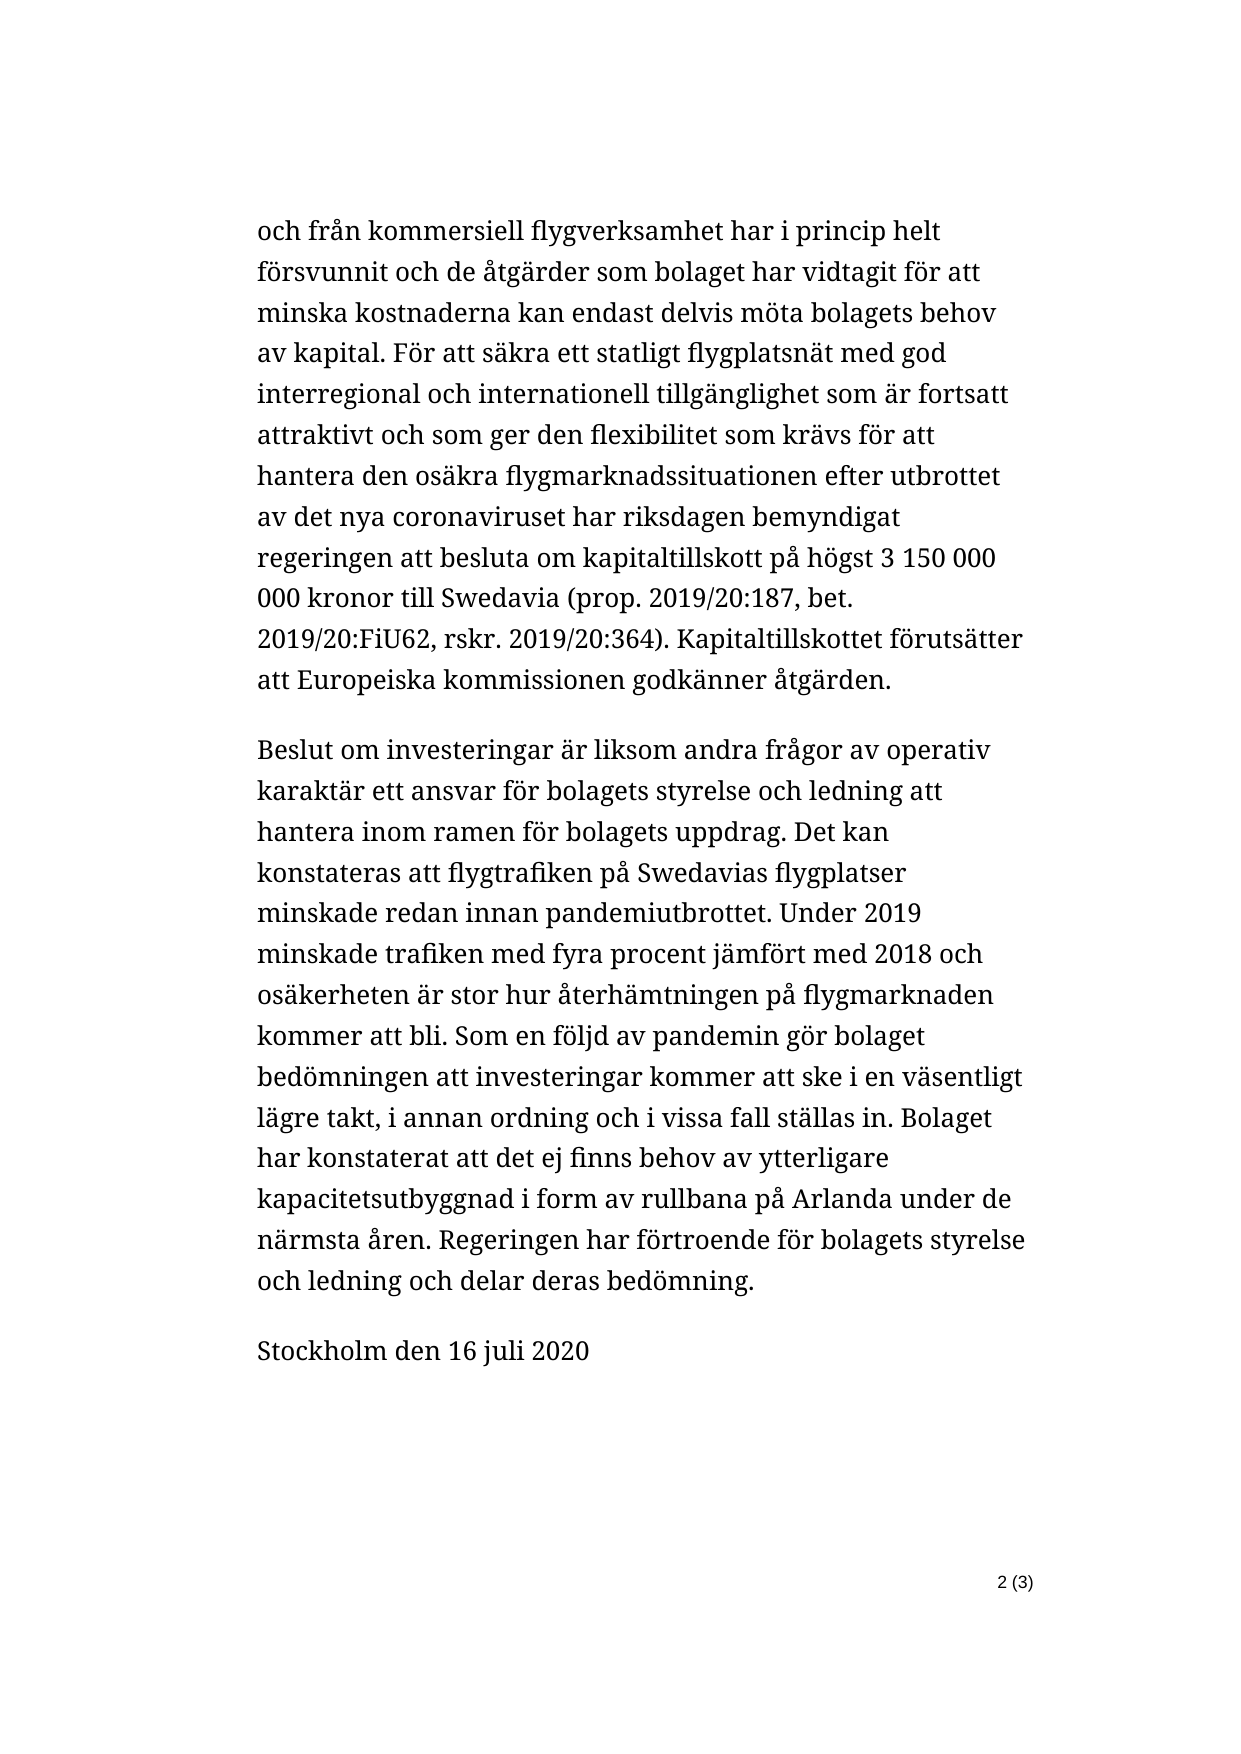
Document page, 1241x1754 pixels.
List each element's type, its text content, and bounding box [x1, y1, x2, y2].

text Stockholm den [257, 1333, 1033, 1368]
text Beslut om investeringar är liksom andra frågor av operativ karaktär ett ansvar för bolagets styrelse och ledning att hantera inom ramen för bolagets uppdrag. Det kan konstateras att flygtrafiken på Swedavias flygplatser minskade redan innan pandemiutbrottet. Under 2019 minskade trafiken med fyra procent jämfört med 2018 och osäkerheten är stor hur återhämtningen på flygmarknaden kommer att bli. Som en följd av pandemin gör bolaget bedömningen att investeringar kommer att ske i en väsentligt lägre takt, i annan ordning och i vissa fall ställas in. Bolaget har konstaterat att det ej finns behov av ytterligare kapacitetsutbyggnad i form av rullbana på Arlanda under de närmsta åren. Regeringen har förtroende för bolagets styrelse och ledning och delar deras bedömning. [257, 732, 1033, 1298]
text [257, 213, 1033, 697]
